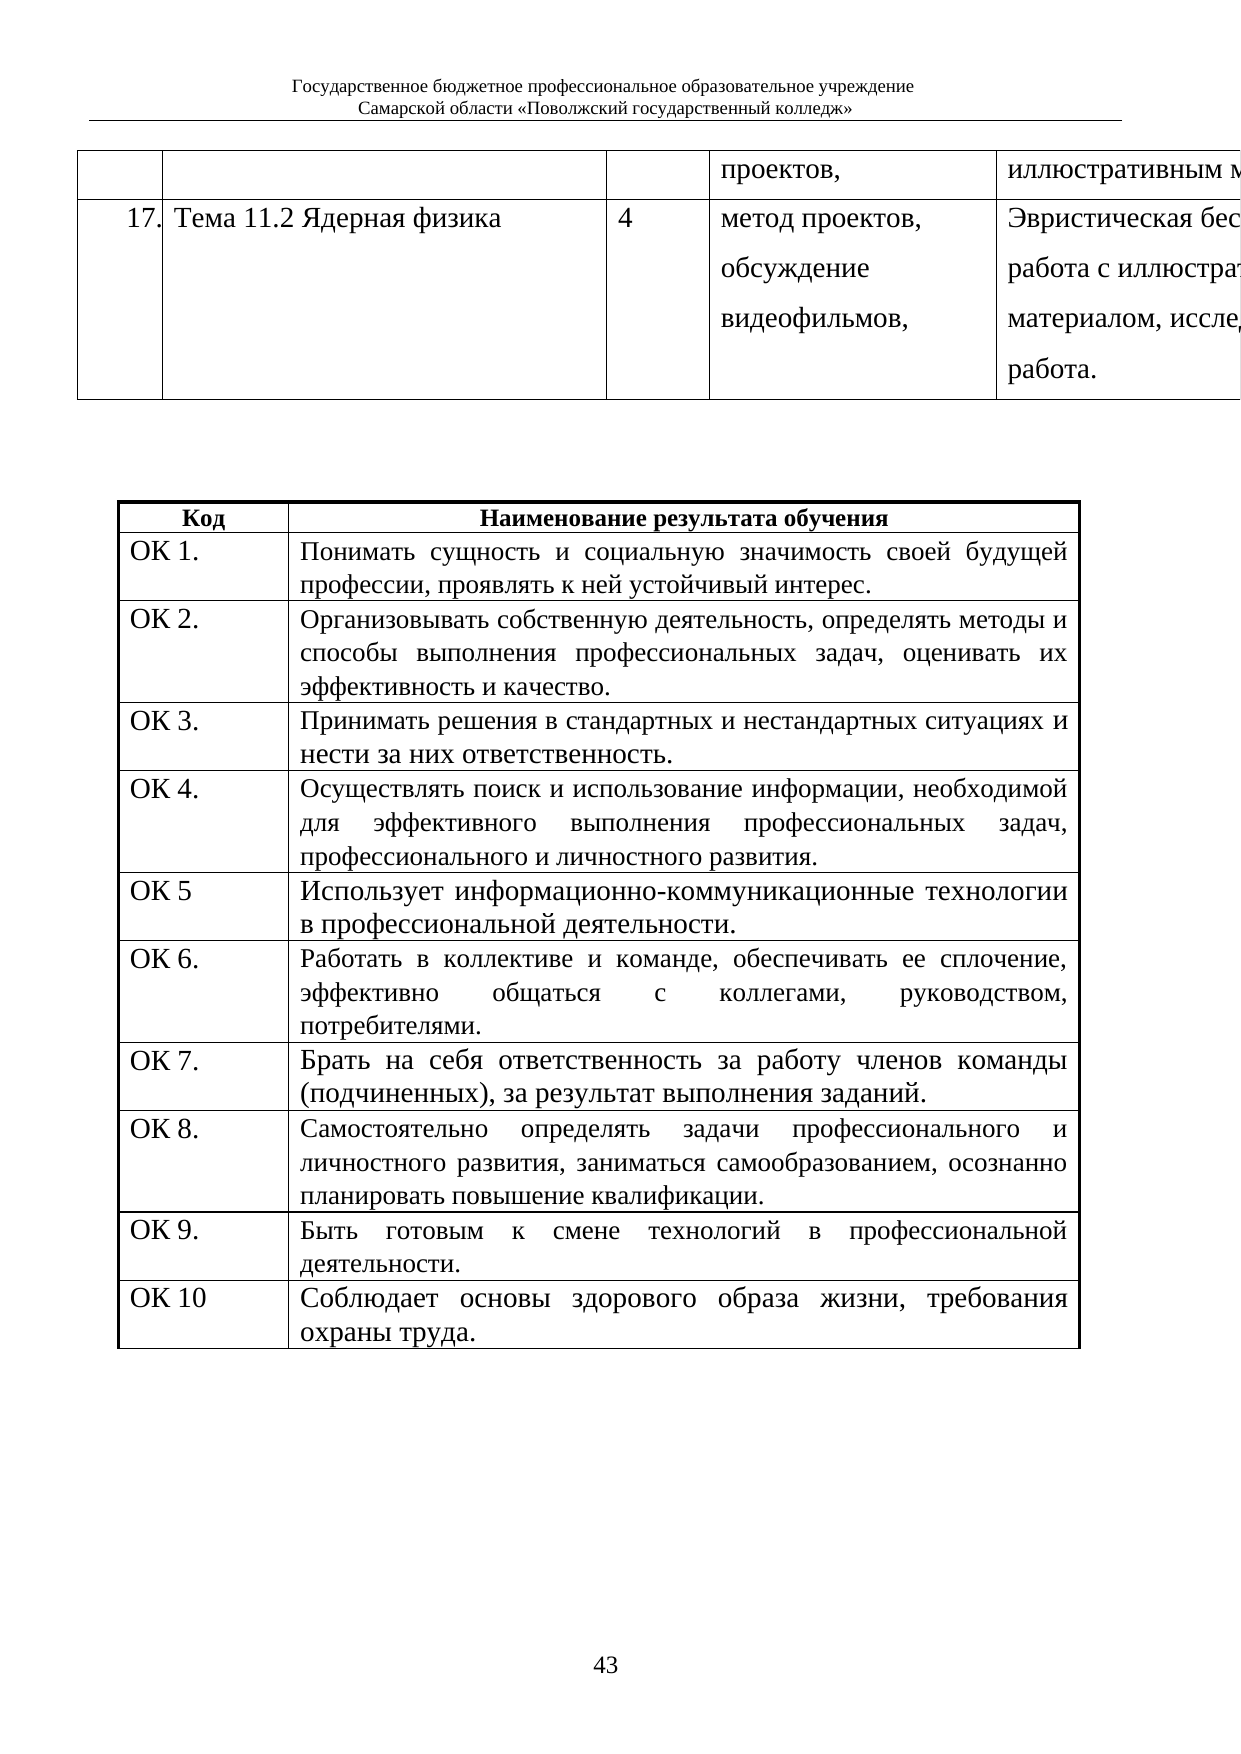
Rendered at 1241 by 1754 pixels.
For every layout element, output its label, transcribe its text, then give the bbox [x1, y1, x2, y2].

table_cell ОК 5 [120, 873, 288, 940]
table_cell [78, 151, 162, 199]
table_cell метод проектов, обсуждение видеофильмов, [710, 200, 996, 399]
table_cell ОК 3. [120, 703, 288, 770]
table_cell Использует информационно-коммуникационные технологии в профессиональной деятельности. [289, 873, 1078, 940]
table_cell Организовывать собственную деятельность, определять методы и способы выполнения профессиональных задач, оценивать их эффективность и качество. [289, 601, 1078, 702]
table_cell Тема 11.2 Ядерная физика [163, 200, 606, 399]
table_cell Понимать сущность и социальную значимость своей будущей профессии, проявлять к ней устойчивый интерес. [289, 533, 1078, 600]
table_cell Эвристическая беседа, групповая работа с иллюстративным материалом, исследовательская работа. [997, 200, 1240, 399]
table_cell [997, 151, 1240, 199]
table_cell Принимать решения в стандартных и нестандартных ситуациях и нести за них ответственность. [289, 703, 1078, 770]
table_cell ОК 2. [120, 601, 288, 702]
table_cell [163, 151, 606, 199]
table_cell 6 [607, 151, 709, 199]
table_header Код [120, 504, 288, 532]
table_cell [710, 151, 996, 199]
table_header Наименование результата обучения [289, 504, 1078, 532]
table_cell Осуществлять поиск и использование информации, необходимой для эффективного выполнения профессиональных задач, профессионального и личностного развития. [289, 771, 1078, 872]
table_cell Брать на себя ответственность за работу членов команды (подчиненных), за результат выполнения заданий. [289, 1043, 1078, 1110]
table_cell ОК 4. [120, 771, 288, 872]
table_cell ОК 1. [120, 533, 288, 600]
table_cell ОК 8. [120, 1111, 288, 1211]
table_cell [78, 200, 162, 399]
table_cell 4 [607, 200, 709, 399]
table_cell ОК 10 [120, 1281, 288, 1348]
table_cell ОК 6. [120, 941, 288, 1042]
table_cell ОК 9. [120, 1213, 288, 1279]
table_cell Работать в коллективе и команде, обеспечивать ее сплочение, эффективно общаться с коллегами, руководством, потребителями. [289, 941, 1078, 1042]
table_cell Самостоятельно определять задачи профессионального и личностного развития, заниматься самообразованием, осознанно планировать повышение квалификации. [289, 1111, 1078, 1211]
table_cell Соблюдает основы здорового образа жизни, требования охраны труда. [289, 1281, 1078, 1348]
table_cell Быть готовым к смене технологий в профессиональной деятельности. [289, 1213, 1078, 1279]
table_cell ОК 7. [120, 1043, 288, 1110]
